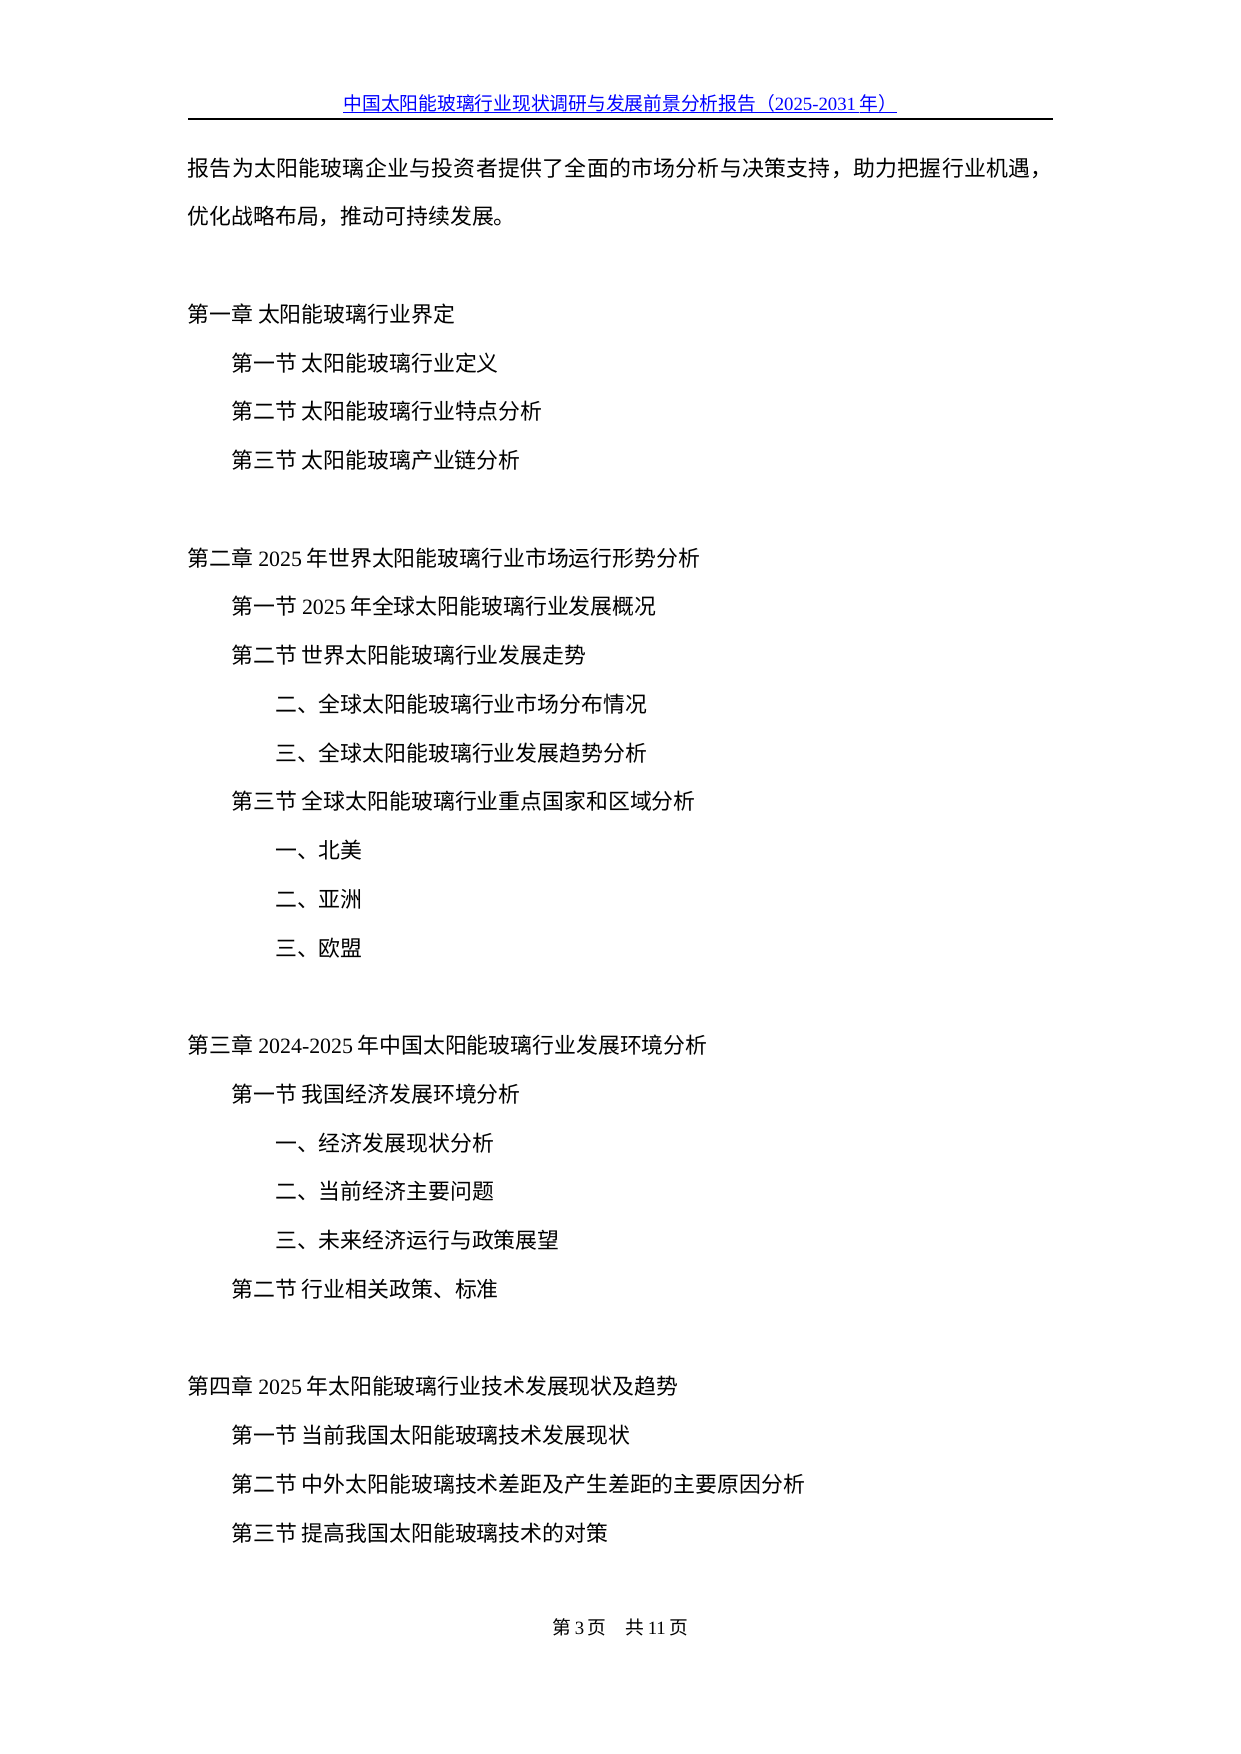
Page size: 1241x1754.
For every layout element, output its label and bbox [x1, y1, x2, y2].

text [187, 150, 1053, 1548]
